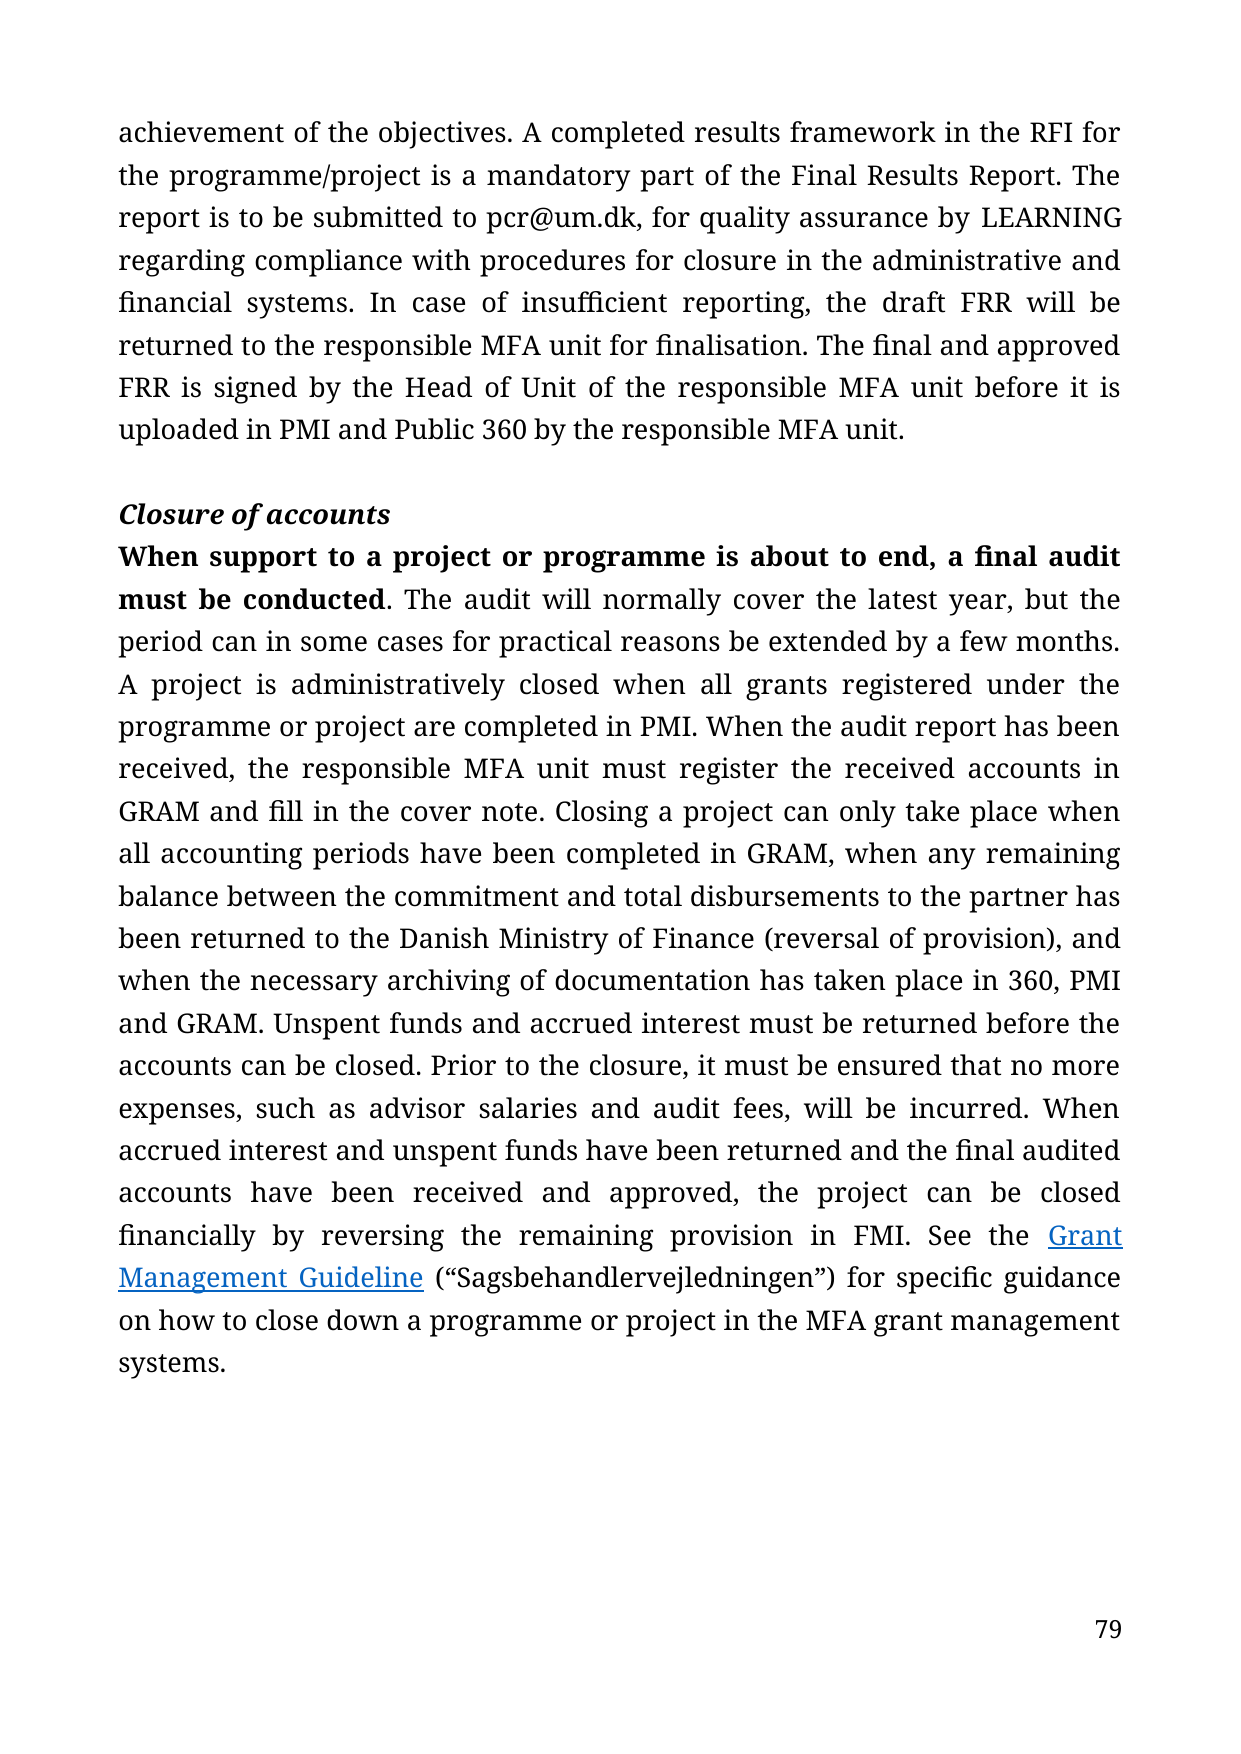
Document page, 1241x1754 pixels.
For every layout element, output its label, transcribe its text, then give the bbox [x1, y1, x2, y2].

text Closure of accounts [118, 496, 1122, 532]
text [118, 114, 1122, 448]
text When support to a project or programme is about to end, a final audit must be conducted. The audit will normally cover the latest year, but the period can in some cases for practical reasons be extended by a few months. A project is administratively closed when all grants registered under the programme or project are completed in PMI. When the audit report has been received, the responsible MFA unit must register the received accounts in GRAM and fill in the cover note. Closing a project can only take place when all accounting periods have been completed in GRAM, when any remaining balance between the commitment and total disbursements to the partner has been returned to the Danish Ministry of Finance (reversal of provision), and when the necessary archiving of documentation has taken place in 360, PMI and GRAM. Unspent funds and accrued interest must be returned before the accounts can be closed. Prior to the closure, it must be ensured that no more expenses, such as advisor salaries and audit fees, will be incurred. When accrued interest and unspent funds have been returned and the final audited accounts have been received and approved, the project can be closed financially by reversing the remaining provision in FMI. See the Grant Management Guideline (“Sagsbehandlervejledningen”) for specific guidance on how to close down a programme or project in the MFA grant management systems. [118, 538, 1122, 1380]
